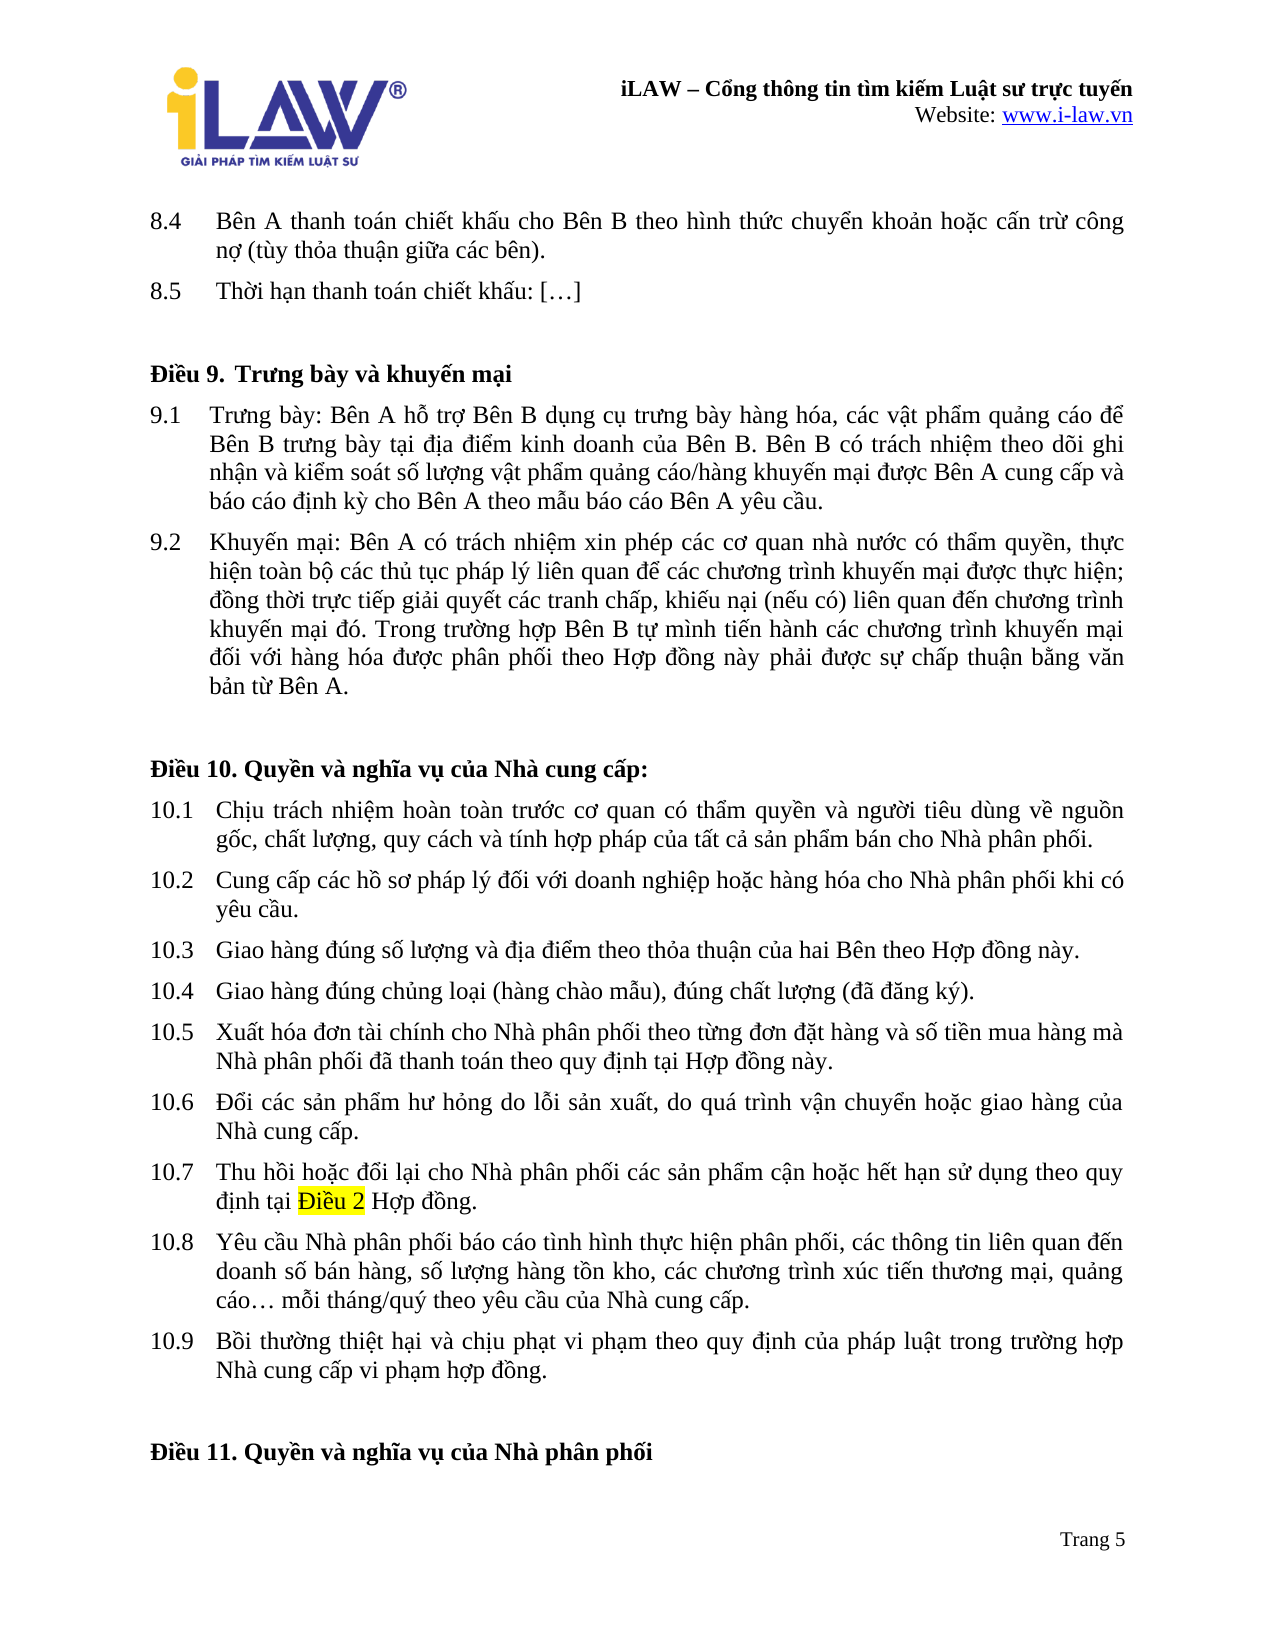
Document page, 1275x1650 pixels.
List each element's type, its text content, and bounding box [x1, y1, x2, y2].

list Khuyến mại: Bên A có trách nhiệm xin phép các cơ quan nhà nước có thẩm quyền, thực hiện toàn bộ các thủ tục pháp l‎ý liên quan để các chương trình khuyến mại được thực hiện; đồng thời trực tiếp giải quyết các tranh chấp, khiếu nại (nếu có) liên quan đến chương trình khuyến mại đó. Trong trường hợp Bên B tự mình tiến hành các chương trình khuyến mại đối với hàng hóa được phân phối theo Hợp đồng này phải được sự chấp thuận bằng văn bản từ Bên A. [150, 527, 1125, 700]
picture [161, 56, 412, 178]
list Trưng bày: Bên A hỗ trợ Bên B dụng cụ trưng bày hàng hóa, các vật phẩm quảng cáo để Bên B trưng bày tại địa điểm kinh doanh của Bên B. Bên B có trách nhiệm theo dõi ghi nhận và kiểm soát số lượng vật phẩm quảng cáo/hàng khuyến mại được Bên A cung cấp và báo cáo định kỳ cho Bên A theo mẫu báo cáo Bên A yêu cầu. [150, 400, 1125, 515]
list Bồi thường thiệt hại và chịu phạt vi phạm theo quy định của pháp luật trong trường hợp Nhà cung cấp vi phạm hợp đồng. [150, 1326, 1125, 1384]
list Chịu trách nhiệm hoàn toàn trước cơ quan có thẩm quyền và người tiêu dùng về nguồn gốc, chất lượng, quy cách và tính hợp pháp của tất cả sản phẩm bán cho Nhà phân phối. [150, 795, 1125, 852]
list Xuất hóa đơn tài chính cho Nhà phân phối theo từng đơn đặt hàng và số tiền mua hàng mà Nhà phân phối đã thanh toán theo quy định tại Hợp đồng này. [150, 1017, 1125, 1075]
list Bên A thanh toán chiết khấu cho Bên B theo hình thức chuyển khoản hoặc cấn trừ công nợ (tùy thỏa thuận giữa các bên). [150, 206, 1125, 264]
list Thời hạn thanh toán chiết khấu: […] [150, 276, 1125, 305]
list Thu hồi hoặc đổi lại cho Nhà phân phối các sản phẩm cận hoặc hết hạn sử dụng theo quy định tại Điều 2 Hợp đồng. [150, 1157, 1125, 1215]
list Giao hàng đúng chủng loại (hàng chào mẫu), đúng chất lượng (đã đăng ký). [150, 976, 1125, 1005]
list Quyền và nghĩa vụ của Nhà phân phối [150, 1437, 1125, 1466]
list Đổi các sản phẩm hư hỏng do lỗi sản xuất, do quá trình vận chuyển hoặc giao hàng của Nhà cung cấp. [150, 1087, 1125, 1145]
list Quyền và nghĩa vụ của Nhà cung cấp: [150, 754, 1125, 782]
list Yêu cầu Nhà phân phối báo cáo tình hình thực hiện phân phối, các thông tin liên quan đến doanh số bán hàng, số lượng hàng tồn kho, các chương trình xúc tiến thương mại, quảng cáo… mỗi tháng/quý theo yêu cầu của Nhà cung cấp. [150, 1227, 1125, 1314]
list Cung cấp các hồ sơ pháp lý đối với doanh nghiệp hoặc hàng hóa cho Nhà phân phối khi có yêu cầu. [150, 865, 1125, 922]
list Giao hàng đúng số lượng và địa điểm theo thỏa thuận của hai Bên theo Hợp đồng này. [150, 935, 1125, 964]
list Trưng bày và khuyến mại [150, 359, 1125, 387]
